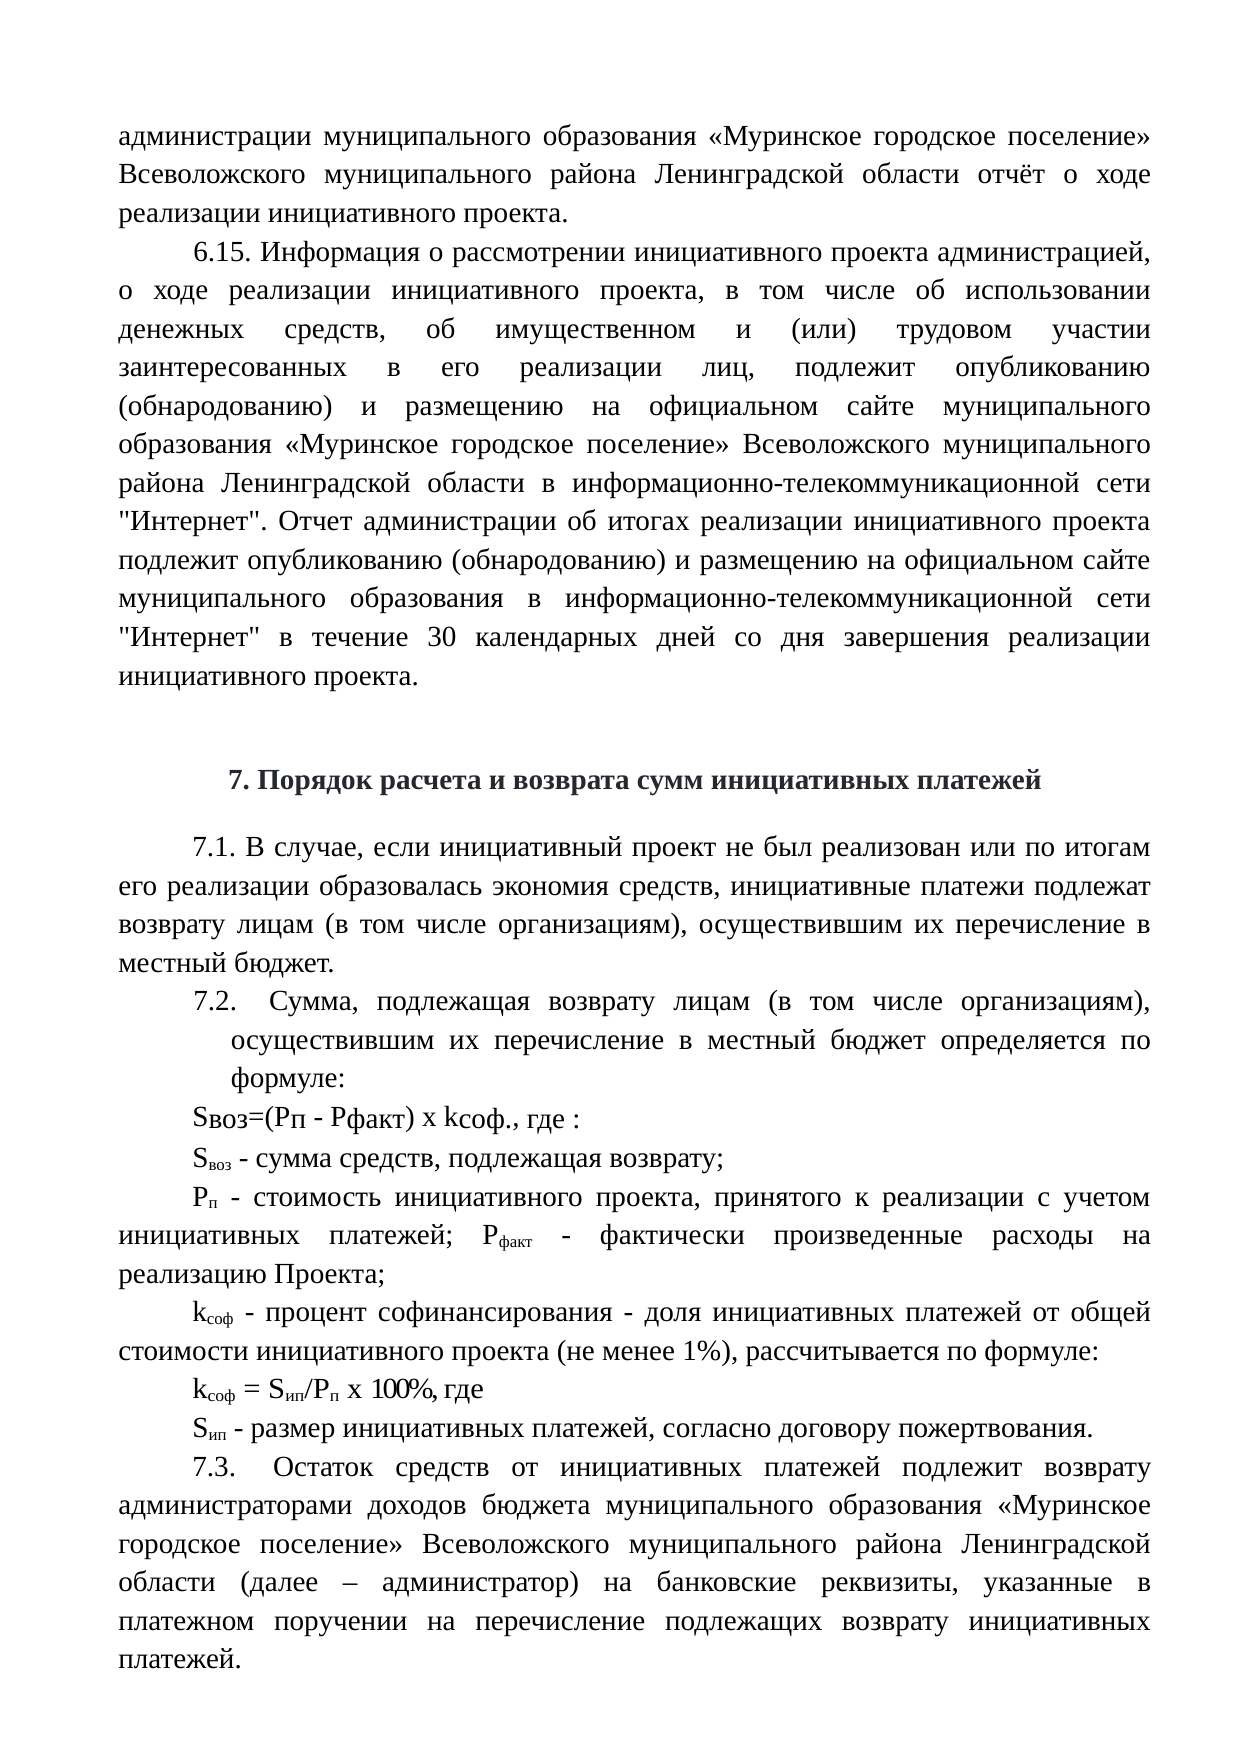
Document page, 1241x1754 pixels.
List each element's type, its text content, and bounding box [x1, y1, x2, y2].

list Остаток средств от инициативных платежей подлежит возврату администраторами доходов бюджета муниципального образования «Муринское городское поселение» Всеволожского муниципального района Ленинградской области (далее – администратор) на банковские реквизиты, указанные в платежном поручении на перечисление подлежащих возврату инициативных платежей. [118, 1449, 1152, 1675]
text kсоф = Sип/Pп х 100%, где [118, 1372, 1152, 1405]
text Pп - стоимость инициативного проекта, принятого к реализации с учетом инициативных платежей; Pфакт - фактически произведенные расходы на реализацию Проекта; [118, 1179, 1152, 1289]
text Sвоз=(Pп - Pфакт) х kсоф., где : [118, 1099, 1152, 1135]
text 6.15. Информация о рассмотрении инициативного проекта администрацией, о ходе реализации инициативного проекта, в том числе об использовании денежных средств, об имущественном и (или) трудовом участии заинтересованных в его реализации лиц, подлежит опубликованию (обнародованию) и размещению на официальном сайте муниципального образования «Муринское городское поселение» Всеволожского муниципального района Ленинградской области в информационно-телекоммуникационной сети "Интернет". Отчет администрации об итогах реализации инициативного проекта подлежит опубликованию (обнародованию) и размещению на официальном сайте муниципального образования в информационно-телекоммуникационной сети "Интернет" в течение 30 календарных дней со дня завершения реализации инициативного проекта. [118, 234, 1152, 691]
list Сумма, подлежащая возврату лицам (в том числе организациям), осуществившим их перечисление в местный бюджет определяется по формуле: [193, 983, 1152, 1094]
text 7.1. В случае, если инициативный проект не был реализован или по итогам его реализации образовалась экономия средств, инициативные платежи подлежат возврату лицам (в том числе организациям), осуществившим их перечисление в местный бюджет. [118, 829, 1152, 978]
text kсоф - процент софинансирования - доля инициативных платежей от общей стоимости инициативного проекта (не менее 1%), рассчитывается по формуле: [118, 1294, 1152, 1367]
text Sип - размер инициативных платежей, согласно договору пожертвования. [118, 1410, 1152, 1444]
text 7. Порядок расчета и возврата сумм инициативных платежей [118, 762, 1152, 796]
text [118, 118, 1152, 229]
text Sвоз - сумма средств, подлежащая возврату; [118, 1140, 1152, 1174]
